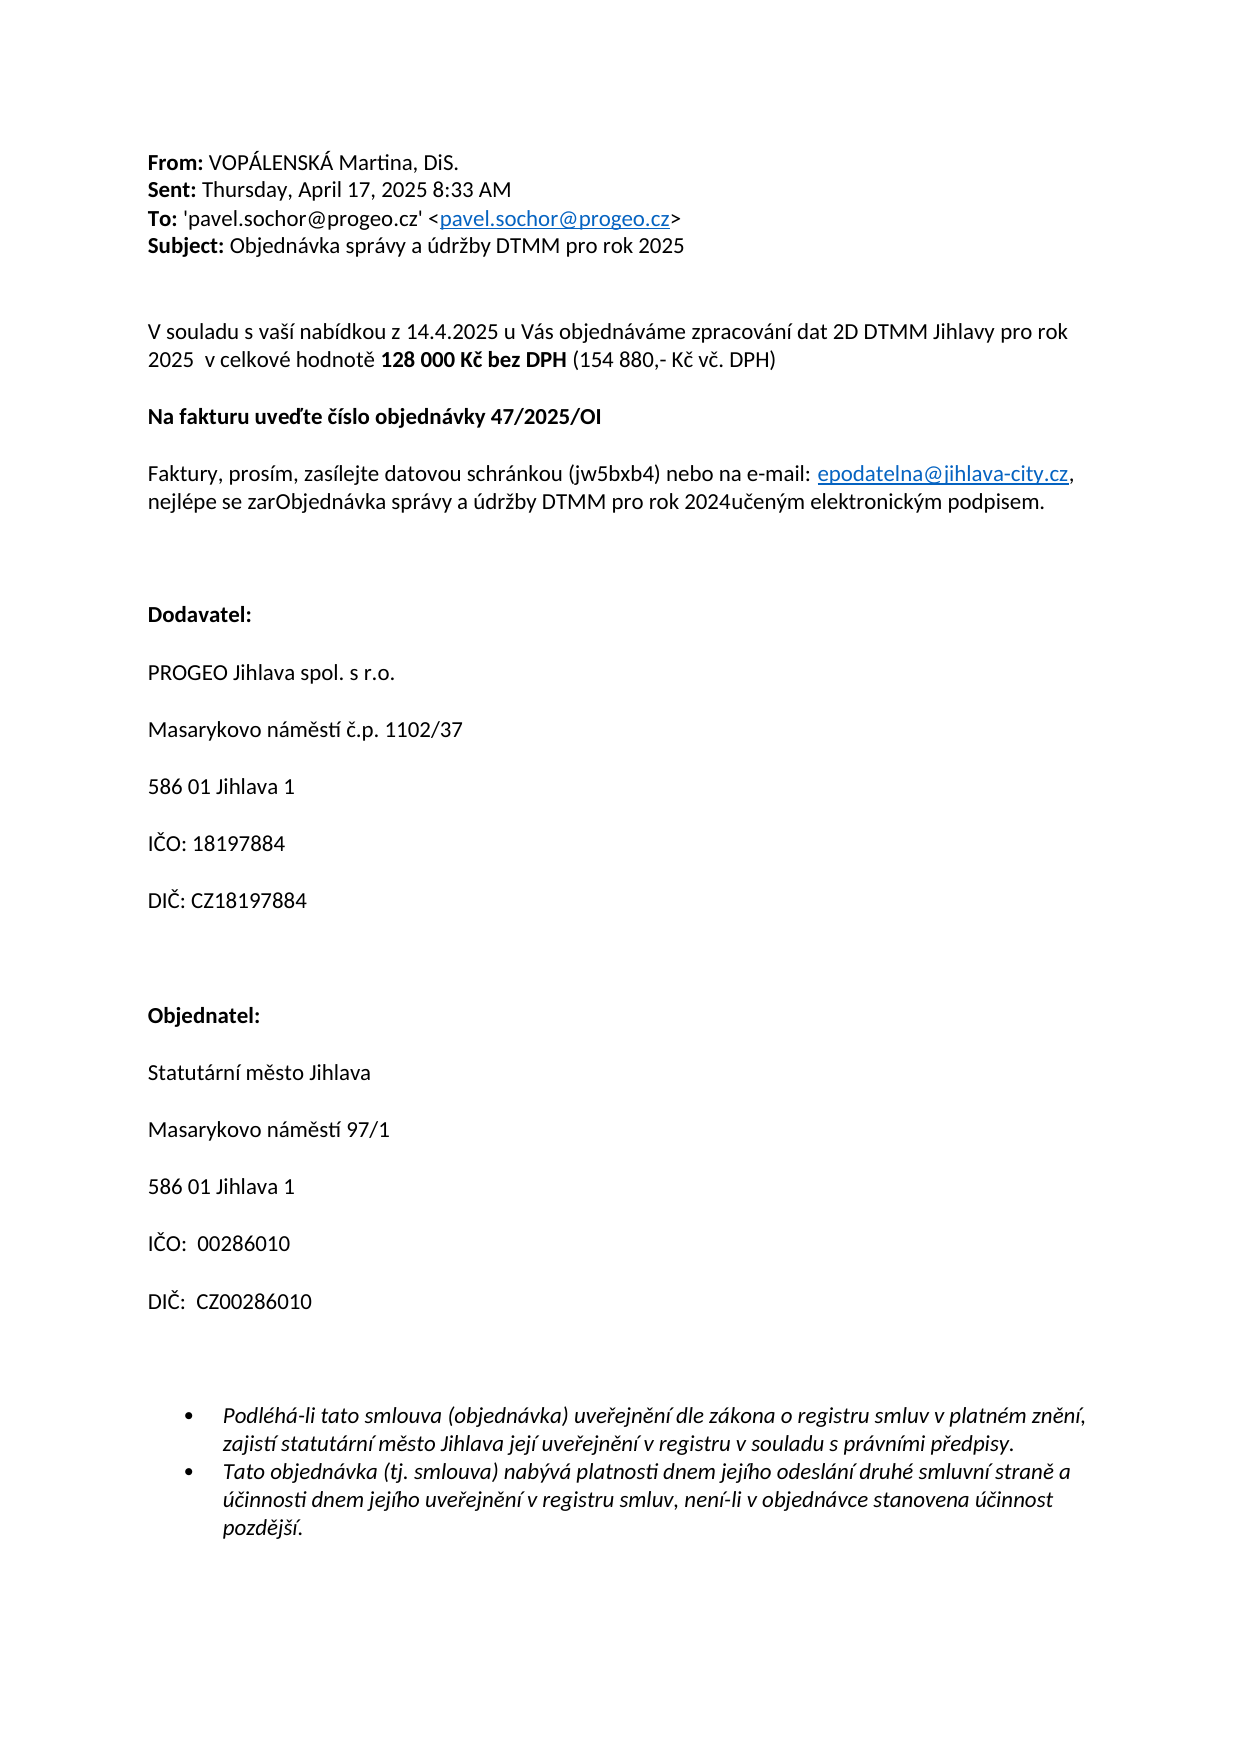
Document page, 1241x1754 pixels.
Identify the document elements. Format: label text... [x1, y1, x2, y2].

text IČO: 18197884 [148, 829, 1093, 857]
text Dodavatel: [148, 601, 1093, 628]
list Tato objednávka (tj. smlouva) nabývá platnosti dnem jejího odeslání druhé smluvní straně a účinnosti dnem jejího uveřejnění v registru smluv, není-li v objednávce stanovena účinnost pozdější. [185, 1457, 1093, 1541]
text Objednatel: [148, 1001, 1093, 1029]
text From: VOPÁLENSKÁ Martina, DiS. Sent: Thursday, April 17, 2025 8:33 AM To: 'pavel.sochor@progeo.cz' <pavel.sochor@progeo.cz> Subject: Objednávka správy a údržby DTMM pro rok 2025 [148, 148, 1093, 260]
text 586 01 Jihlava 1 [148, 1172, 1093, 1200]
text Statutární město Jihlava [148, 1058, 1093, 1086]
text Na fakturu uveďte číslo objednávky 47/2025/OI [148, 402, 1093, 430]
list Podléhá-li tato smlouva (objednávka) uveřejnění dle zákona o registru smluv v platném znění, zajistí statutární město Jihlava její uveřejnění v registru v souladu s právními předpisy. [185, 1401, 1093, 1457]
text Masarykovo náměstí 97/1 [148, 1115, 1093, 1143]
text DIČ: CZ00286010 [148, 1287, 1093, 1315]
text Masarykovo náměstí č.p. 1102/37 [148, 715, 1093, 743]
text 586 01 Jihlava 1 [148, 772, 1093, 800]
text PROGEO Jihlava spol. s r.o. [148, 658, 1093, 686]
text V souladu s vaší nabídkou z 14.4.2025 u Vás objednáváme zpracování dat 2D DTMM Jihlavy pro rok 2025 v celkové hodnotě 128 000 Kč bez DPH (154 880,- Kč vč. DPH) [148, 317, 1093, 373]
text Faktury, prosím, zasílejte datovou schránkou (jw5bxb4) nebo na e-mail: epodatelna@jihlava-city.cz, nejlépe se zarObjednávka správy a údržby DTMM pro rok 2024učeným elektronickým podpisem. [148, 459, 1093, 515]
text DIČ: CZ18197884 [148, 886, 1093, 914]
text IČO: 00286010 [148, 1229, 1093, 1258]
